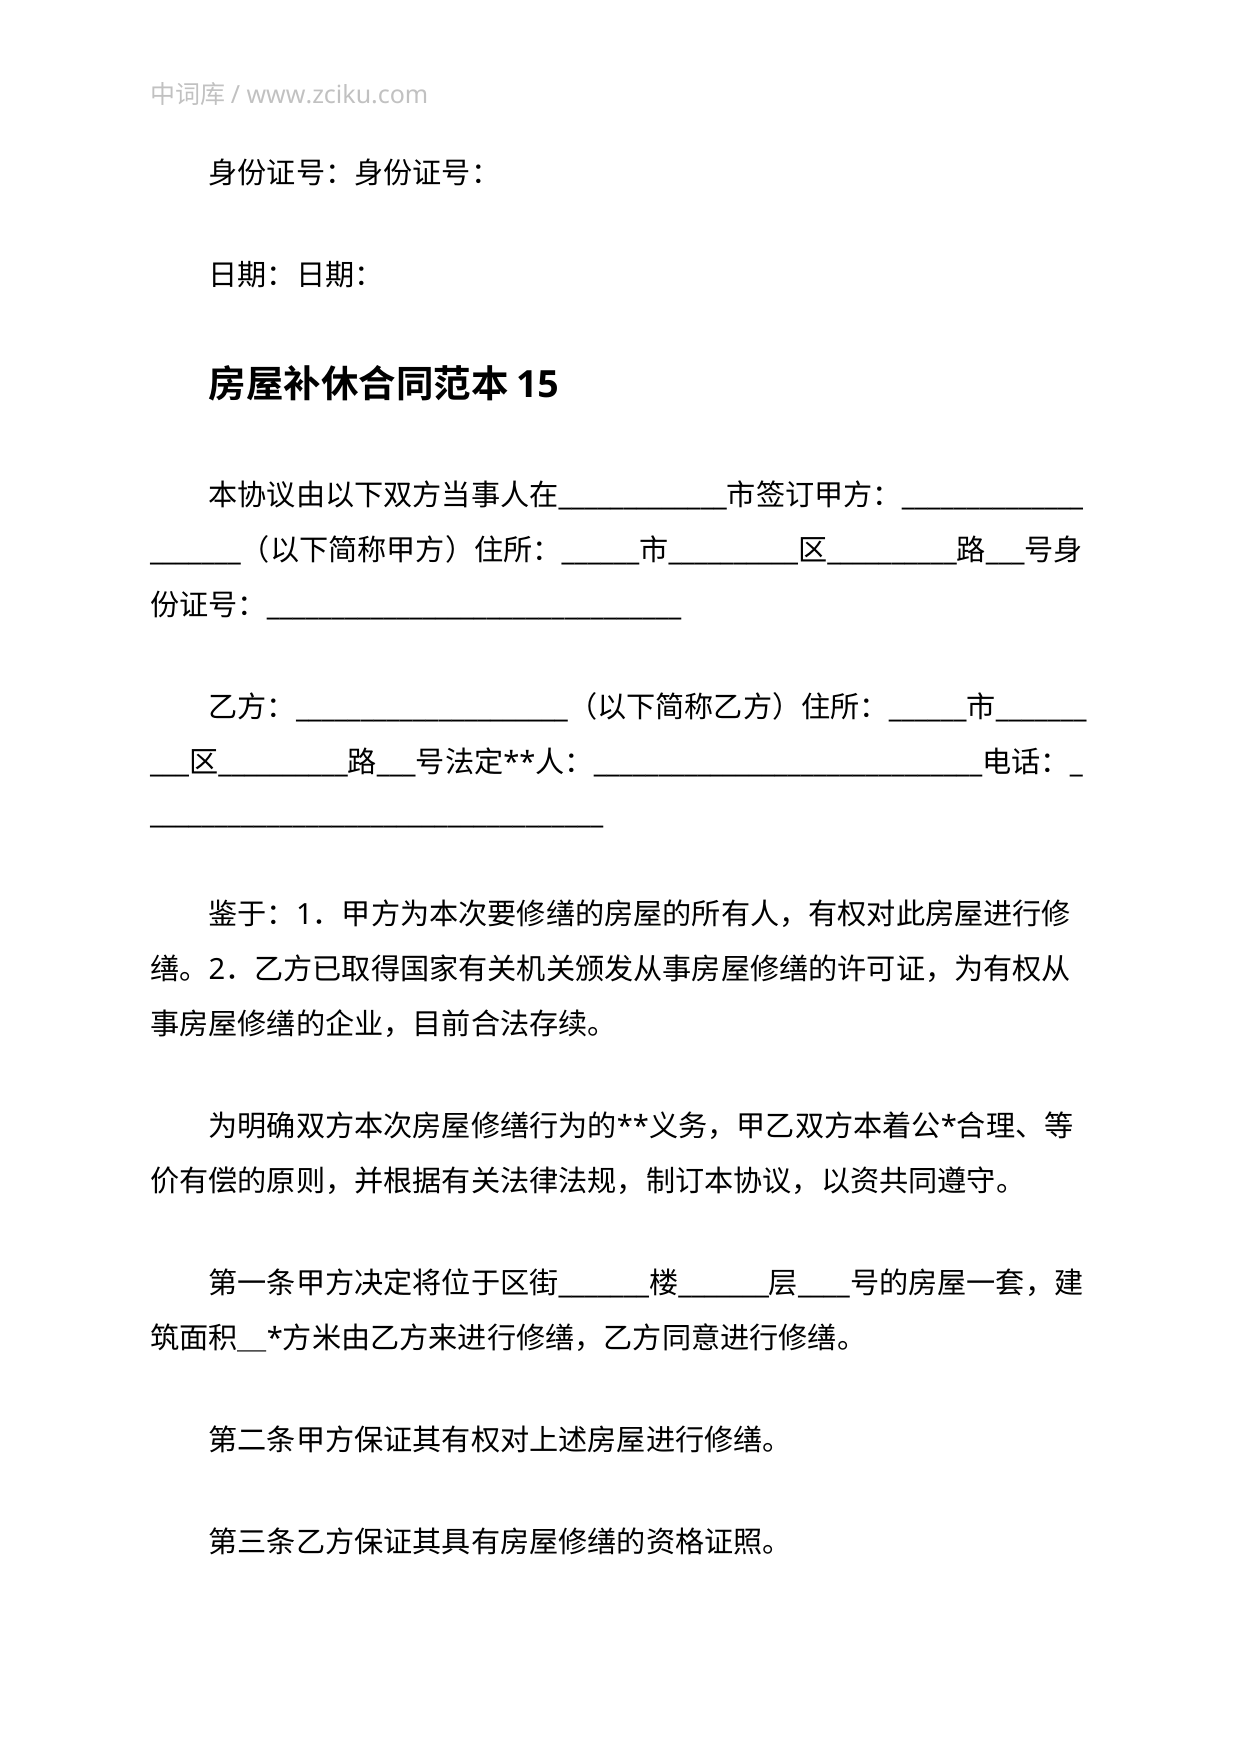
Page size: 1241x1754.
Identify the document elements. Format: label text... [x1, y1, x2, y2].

text 日期：日期： [150, 252, 1090, 294]
text 房屋补休合同范本15 [150, 353, 1090, 408]
text 本协议由以下双方当事人在_____________市签订甲方：_____________________（以下简称甲方）住所：______市__________区__________路___号身份证号：________________________________ [150, 471, 1090, 623]
text 第一条甲方决定将位于区街_______楼_______层____号的房屋一套，建筑面积＿*方米由乙方来进行修缮，乙方同意进行修缮。 [150, 1259, 1090, 1357]
text 乙方：_____________________（以下简称乙方）住所：______市__________区__________路___号法定**人：______________________________电话：____________________________________ [150, 683, 1090, 832]
text 第二条甲方保证其有权对上述房屋进行修缮。 [150, 1416, 1090, 1459]
text 为明确双方本次房屋修缮行为的**义务，甲乙双方本着公*合理、等价有偿的原则，并根据有关法律法规，制订本协议，以资共同遵守。 [150, 1103, 1090, 1200]
text 鉴于：1．甲方为本次要修缮的房屋的所有人，有权对此房屋进行修缮。2．乙方已取得国家有关机关颁发从事房屋修缮的许可证，为有权从事房屋修缮的企业，目前合法存续。 [150, 891, 1090, 1043]
text 身份证号：身份证号： [150, 150, 1090, 192]
text 第三条乙方保证其具有房屋修缮的资格证照。 [150, 1518, 1090, 1560]
